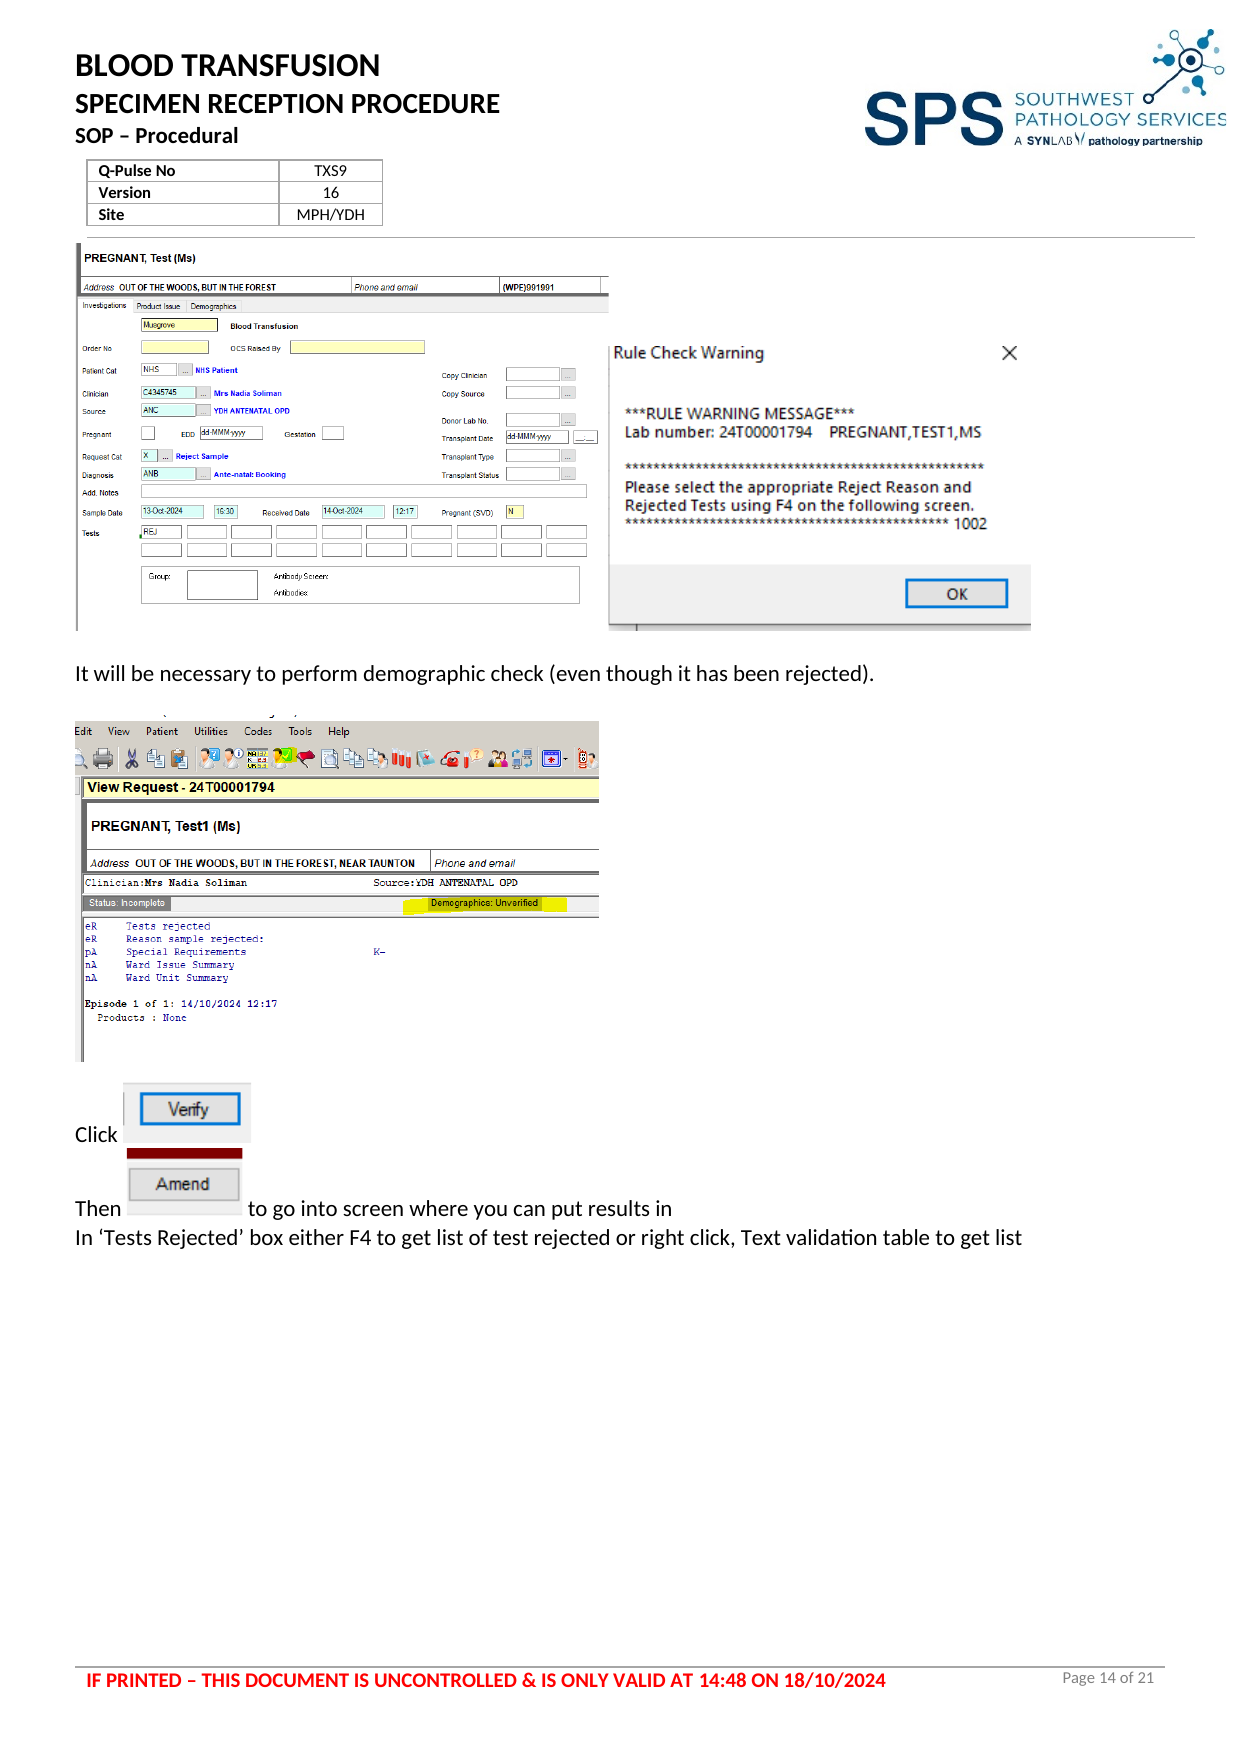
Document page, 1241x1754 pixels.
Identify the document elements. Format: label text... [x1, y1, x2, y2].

text Click [75, 1061, 1165, 1148]
text In ‘Tests Rejected’ box either F4 to get list of test rejected or right click, Text validation table to get list [75, 1223, 1165, 1251]
picture [865, 29, 1227, 146]
picture [75, 715, 599, 1143]
text It will be necessary to perform demographic check (even though it has been rejected). [75, 659, 1165, 687]
picture [126, 1148, 243, 1217]
text Then to go into screen where you can put results in [75, 1148, 1165, 1223]
picture [75, 243, 1031, 631]
